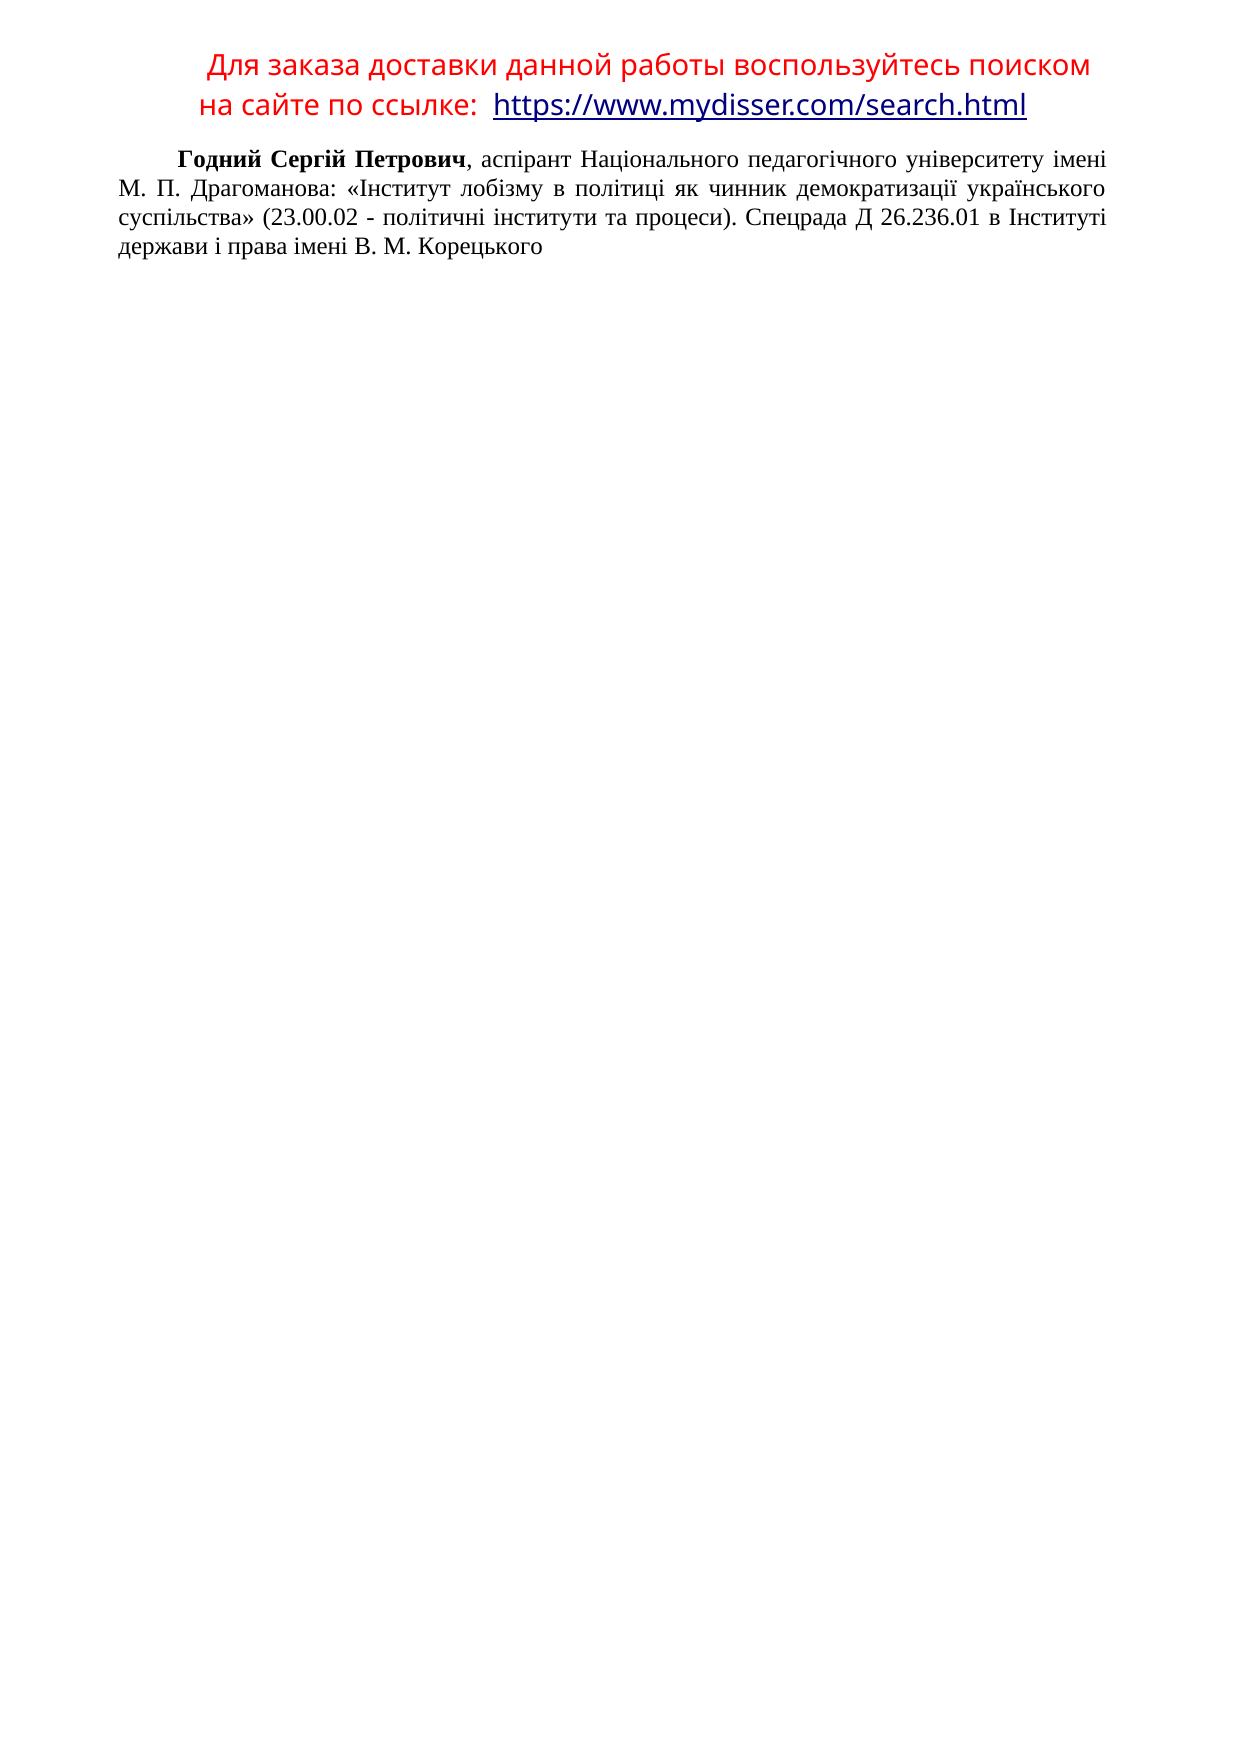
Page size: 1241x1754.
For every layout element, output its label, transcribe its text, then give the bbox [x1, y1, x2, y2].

text Годний Сергій Петрович, аспірант Національного педагогічного університету імені М. П. Драгоманова: «Інститут лобізму в політиці як чинник демократизації українського суспільства» (23.00.02 - політичні інститути та процеси). Спецрада Д 26.236.01 в Інституті держави і права імені В. М. Корецького [118, 144, 1107, 259]
